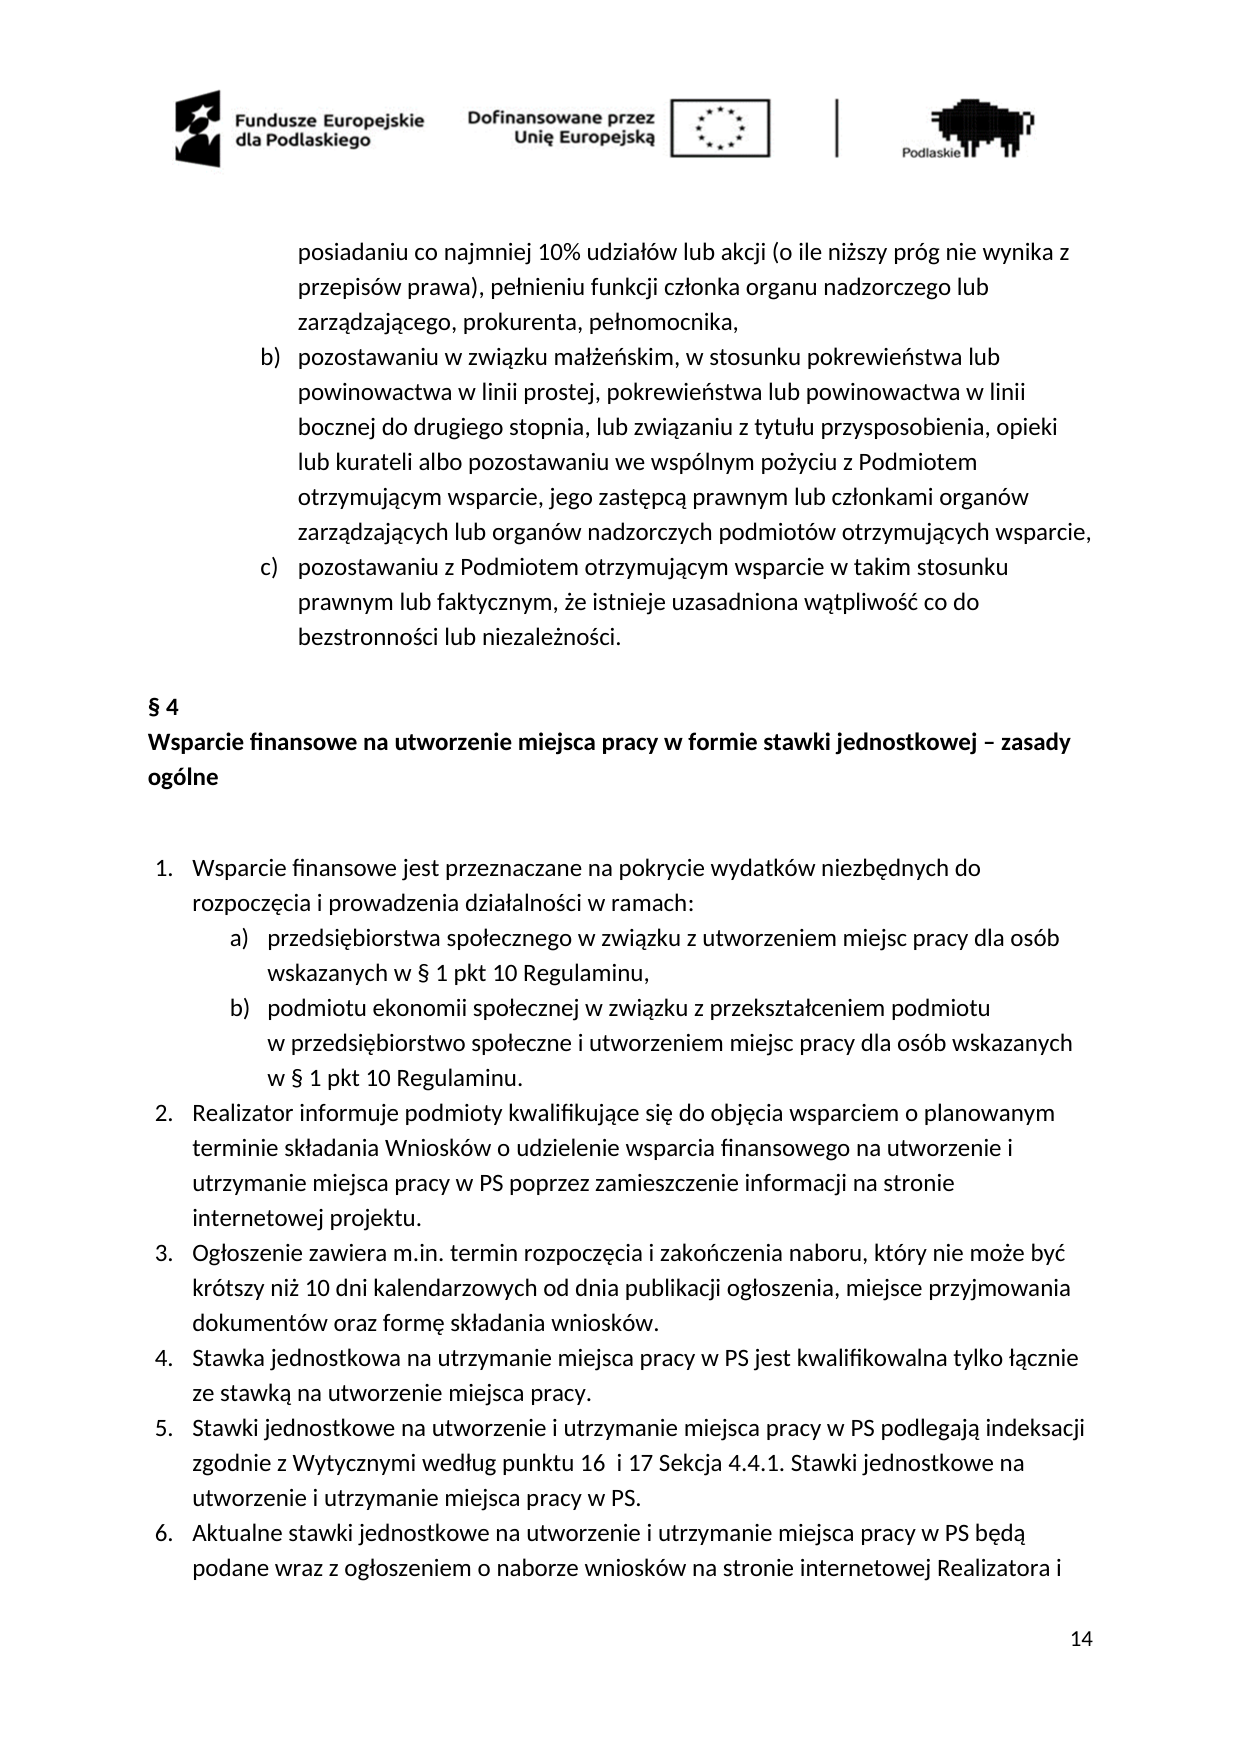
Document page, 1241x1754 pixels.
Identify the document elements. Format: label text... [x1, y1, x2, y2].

list przedsiębiorstwa społecznego w związku z utworzeniem miejsc pracy dla osób wskazanych w § 1 pkt 10 Regulaminu, [229, 922, 1093, 988]
picture [147, 73, 1064, 185]
list Stawki jednostkowe na utworzenie i utrzymanie miejsca pracy w PS podlegają indeksacji zgodnie z Wytycznymi według punktu 16 i 17 Sekcja 4.4.1. Stawki jednostkowe na utworzenie i utrzymanie miejsca pracy w PS. [154, 1412, 1093, 1513]
list podmiotu ekonomii społecznej w związku z przekształceniem podmiotu w przedsiębiorstwo społeczne i utworzeniem miejsc pracy dla osób wskazanych w § 1 pkt 10 Regulaminu. [229, 992, 1093, 1093]
list Ogłoszenie zawiera m.in. termin rozpoczęcia i zakończenia naboru, który nie może być krótszy niż 10 dni kalendarzowych od dnia publikacji ogłoszenia, miejsce przyjmowania dokumentów oraz formę składania wniosków. [154, 1237, 1093, 1338]
list Wsparcie finansowe jest przeznaczane na pokrycie wydatków niezbędnych do rozpoczęcia i prowadzenia działalności w ramach: [154, 852, 1093, 918]
list Realizator informuje podmioty kwalifikujące się do objęcia wsparciem o planowanym terminie składania Wniosków o udzielenie wsparcia finansowego na utworzenie i utrzymanie miejsca pracy w PS poprzez zamieszczenie informacji na stronie internetowej projektu. [154, 1097, 1093, 1233]
list pozostawaniu w związku małżeńskim, w stosunku pokrewieństwa lub powinowactwa w linii prostej, pokrewieństwa lub powinowactwa w linii bocznej do drugiego stopnia, lub związaniu z tytułu przysposobienia, opieki lub kurateli albo pozostawaniu we wspólnym pożyciu z Podmiotem otrzymującym wsparcie, jego zastępcą prawnym lub członkami organów zarządzających lub organów nadzorczych podmiotów otrzymujących wsparcie, [260, 341, 1093, 547]
list pozostawaniu z Podmiotem otrzymującym wsparcie w takim stosunku prawnym lub faktycznym, że istnieje uzasadniona wątpliwość co do bezstronności lub niezależności. [260, 551, 1093, 652]
subtitle § 4 Wsparcie finansowe na utworzenie miejsca pracy w formie stawki jednostkowej – zasady ogólne [148, 691, 1093, 792]
list Stawka jednostkowa na utrzymanie miejsca pracy w PS jest kwalifikowalna tylko łącznie ze stawką na utworzenie miejsca pracy. [154, 1342, 1093, 1408]
